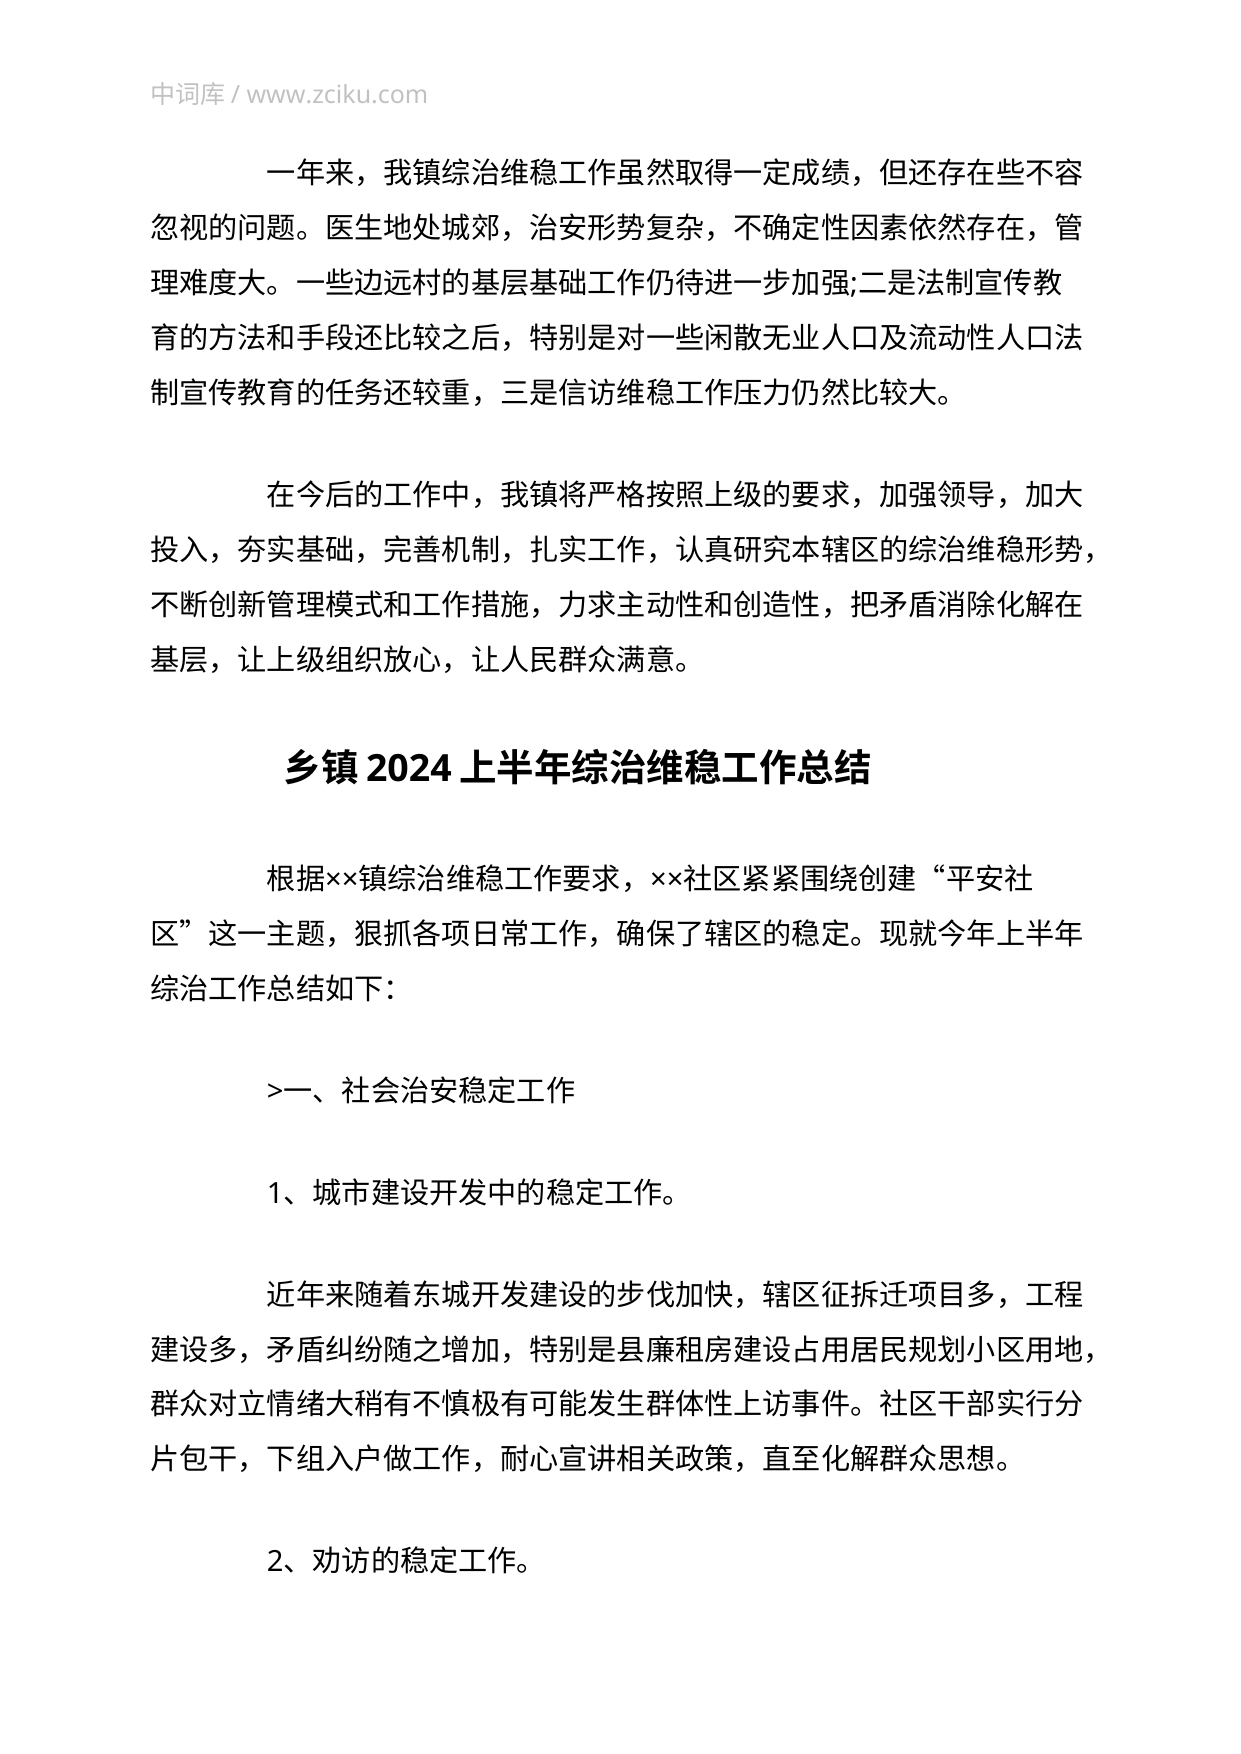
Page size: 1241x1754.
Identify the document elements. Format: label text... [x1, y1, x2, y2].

text 2、劝访的稳定工作。 [150, 1538, 1090, 1580]
text 在今后的工作中，我镇将严格按照上级的要求，加强领导，加大投入，夯实基础，完善机制，扎实工作，认真研究本辖区的综治维稳形势，不断创新管理模式和工作措施，力求主动性和创造性，把矛盾消除化解在基层，让上级组织放心，让人民群众满意。 [150, 471, 1090, 678]
text 一年来，我镇综治维稳工作虽然取得一定成绩，但还存在些不容忽视的问题。医生地处城郊，治安形势复杂，不确定性因素依然存在，管理难度大。一些边远村的基层基础工作仍待进一步加强;二是法制宣传教育的方法和手段还比较之后，特别是对一些闲散无业人口及流动性人口法制宣传教育的任务还较重，三是信访维稳工作压力仍然比较大。 [150, 150, 1090, 412]
text 近年来随着东城开发建设的步伐加快，辖区征拆迁项目多，工程建设多，矛盾纠纷随之增加，特别是县廉租房建设占用居民规划小区用地，群众对立情绪大稍有不慎极有可能发生群体性上访事件。社区干部实行分片包干，下组入户做工作，耐心宣讲相关政策，直至化解群众思想。 [150, 1271, 1090, 1478]
text 根据××镇综治维稳工作要求，××社区紧紧围绕创建“平安社区”这一主题，狠抓各项日常工作，确保了辖区的稳定。现就今年上半年综治工作总结如下： [150, 856, 1090, 1008]
text >一、社会治安稳定工作 [150, 1067, 1090, 1109]
text 乡镇2024上半年综治维稳工作总结 [150, 738, 1090, 792]
text 1、城市建设开发中的稳定工作。 [150, 1169, 1090, 1212]
